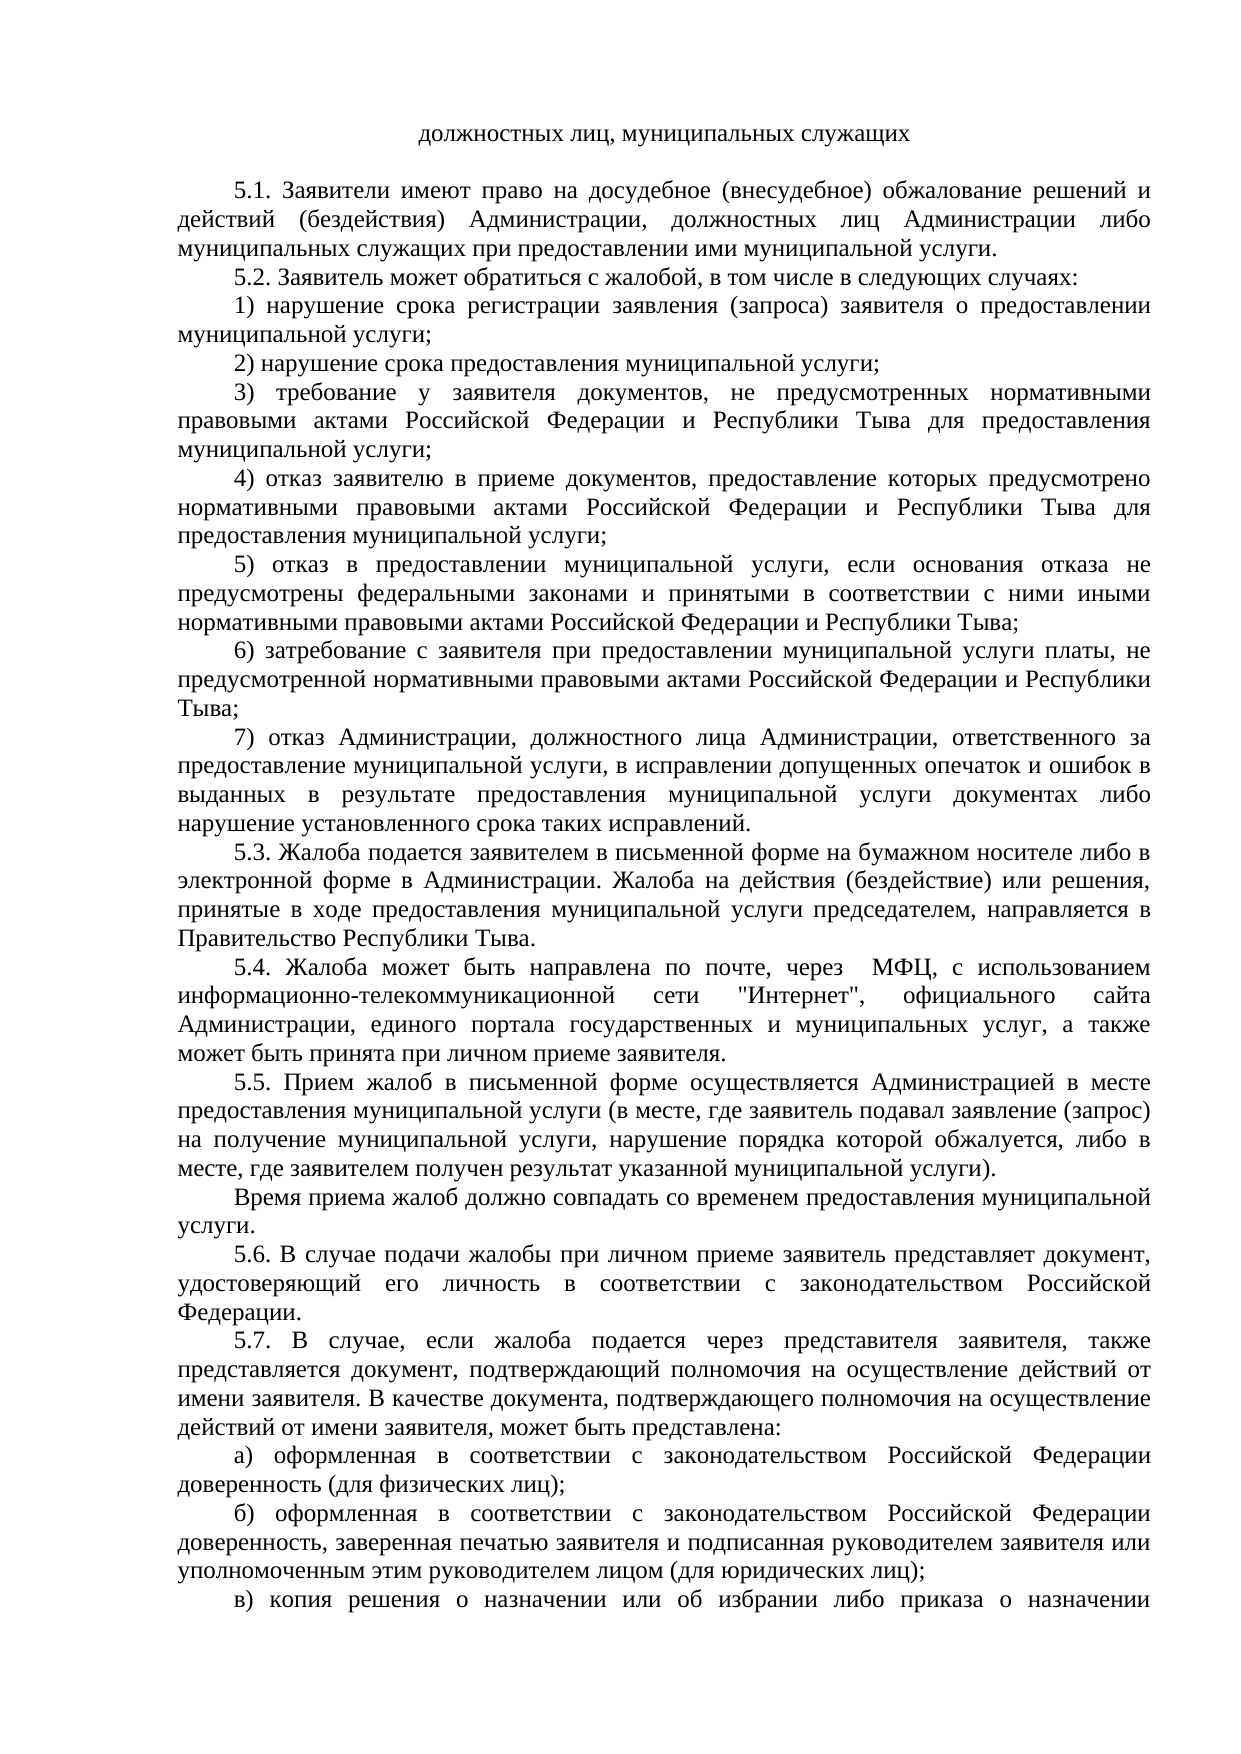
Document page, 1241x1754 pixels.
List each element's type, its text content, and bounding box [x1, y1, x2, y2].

text 5.4. Жалоба может быть направлена по почте, через МФЦ, с использованием информационно-телекоммуникационной сети "Интернет", официального сайта Администрации, единого портала государственных и муниципальных услуг, а также может быть принята при личном приеме заявителя. [177, 952, 1152, 1067]
text 5.7. В случае, если жалоба подается через представителя заявителя, также представляется документ, подтверждающий полномочия на осуществление действий от имени заявителя. В качестве документа, подтверждающего полномочия на осуществление действий от имени заявителя, может быть представлена: [177, 1326, 1152, 1441]
text 5.5. Прием жалоб в письменной форме осуществляется Администрацией в месте предоставления муниципальной услуги (в месте, где заявитель подавал заявление (запрос) на получение муниципальной услуги, нарушение порядка которой обжалуется, либо в месте, где заявителем получен результат указанной муниципальной услуги). [177, 1067, 1152, 1182]
text 5.1. Заявители имеют право на досудебное (внесудебное) обжалование решений и действий (бездействия) Администрации, должностных лиц Администрации либо муниципальных служащих при предоставлении ими муниципальной услуги. [177, 176, 1152, 262]
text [177, 1584, 1152, 1613]
text 4) отказ заявителю в приеме документов, предоставление которых предусмотрено нормативными правовыми актами Российской Федерации и Республики Тыва для предоставления муниципальной услуги; [177, 463, 1152, 549]
text а) оформленная в соответствии с законодательством Российской Федерации доверенность (для физических лиц); [177, 1441, 1152, 1498]
text 6) затребование с заявителя при предоставлении муниципальной услуги платы, не предусмотренной нормативными правовыми актами Российской Федерации и Республики Тыва; [177, 636, 1152, 722]
text 3) требование у заявителя документов, не предусмотренных нормативными правовыми актами Российской Федерации и Республики Тыва для предоставления муниципальной услуги; [177, 377, 1152, 463]
text 5.6. В случае подачи жалобы при личном приеме заявитель представляет документ, удостоверяющий его личность в соответствии с законодательством Российской Федерации. [177, 1239, 1152, 1326]
text 2) нарушение срока предоставления муниципальной услуги; [177, 348, 1152, 377]
text 1) нарушение срока регистрации заявления (запроса) заявителя о предоставлении муниципальной услуги; [177, 291, 1152, 348]
text Время приема жалоб должно совпадать со временем предоставления муниципальной услуги. [177, 1182, 1152, 1239]
text 7) отказ Администрации, должностного лица Администрации, ответственного за предоставление муниципальной услуги, в исправлении допущенных опечаток и ошибок в выданных в результате предоставления муниципальной услуги документах либо нарушение установленного срока таких исправлений. [177, 722, 1152, 837]
text должностных лиц, муниципальных служащих [177, 118, 1152, 147]
text 5.3. Жалоба подается заявителем в письменной форме на бумажном носителе либо в электронной форме в Администрации. Жалоба на действия (бездействие) или решения, принятые в ходе предоставления муниципальной услуги председателем, направляется в Правительство Республики Тыва. [177, 837, 1152, 952]
text б) оформленная в соответствии с законодательством Российской Федерации доверенность, заверенная печатью заявителя и подписанная руководителем заявителя или уполномоченным этим руководителем лицом (для юридических лиц); [177, 1498, 1152, 1584]
text 5.2. Заявитель может обратиться с жалобой, в том числе в следующих случаях: [177, 262, 1152, 291]
text 5) отказ в предоставлении муниципальной услуги, если основания отказа не предусмотрены федеральными законами и принятыми в соответствии с ними иными нормативными правовыми актами Российской Федерации и Республики Тыва; [177, 549, 1152, 636]
